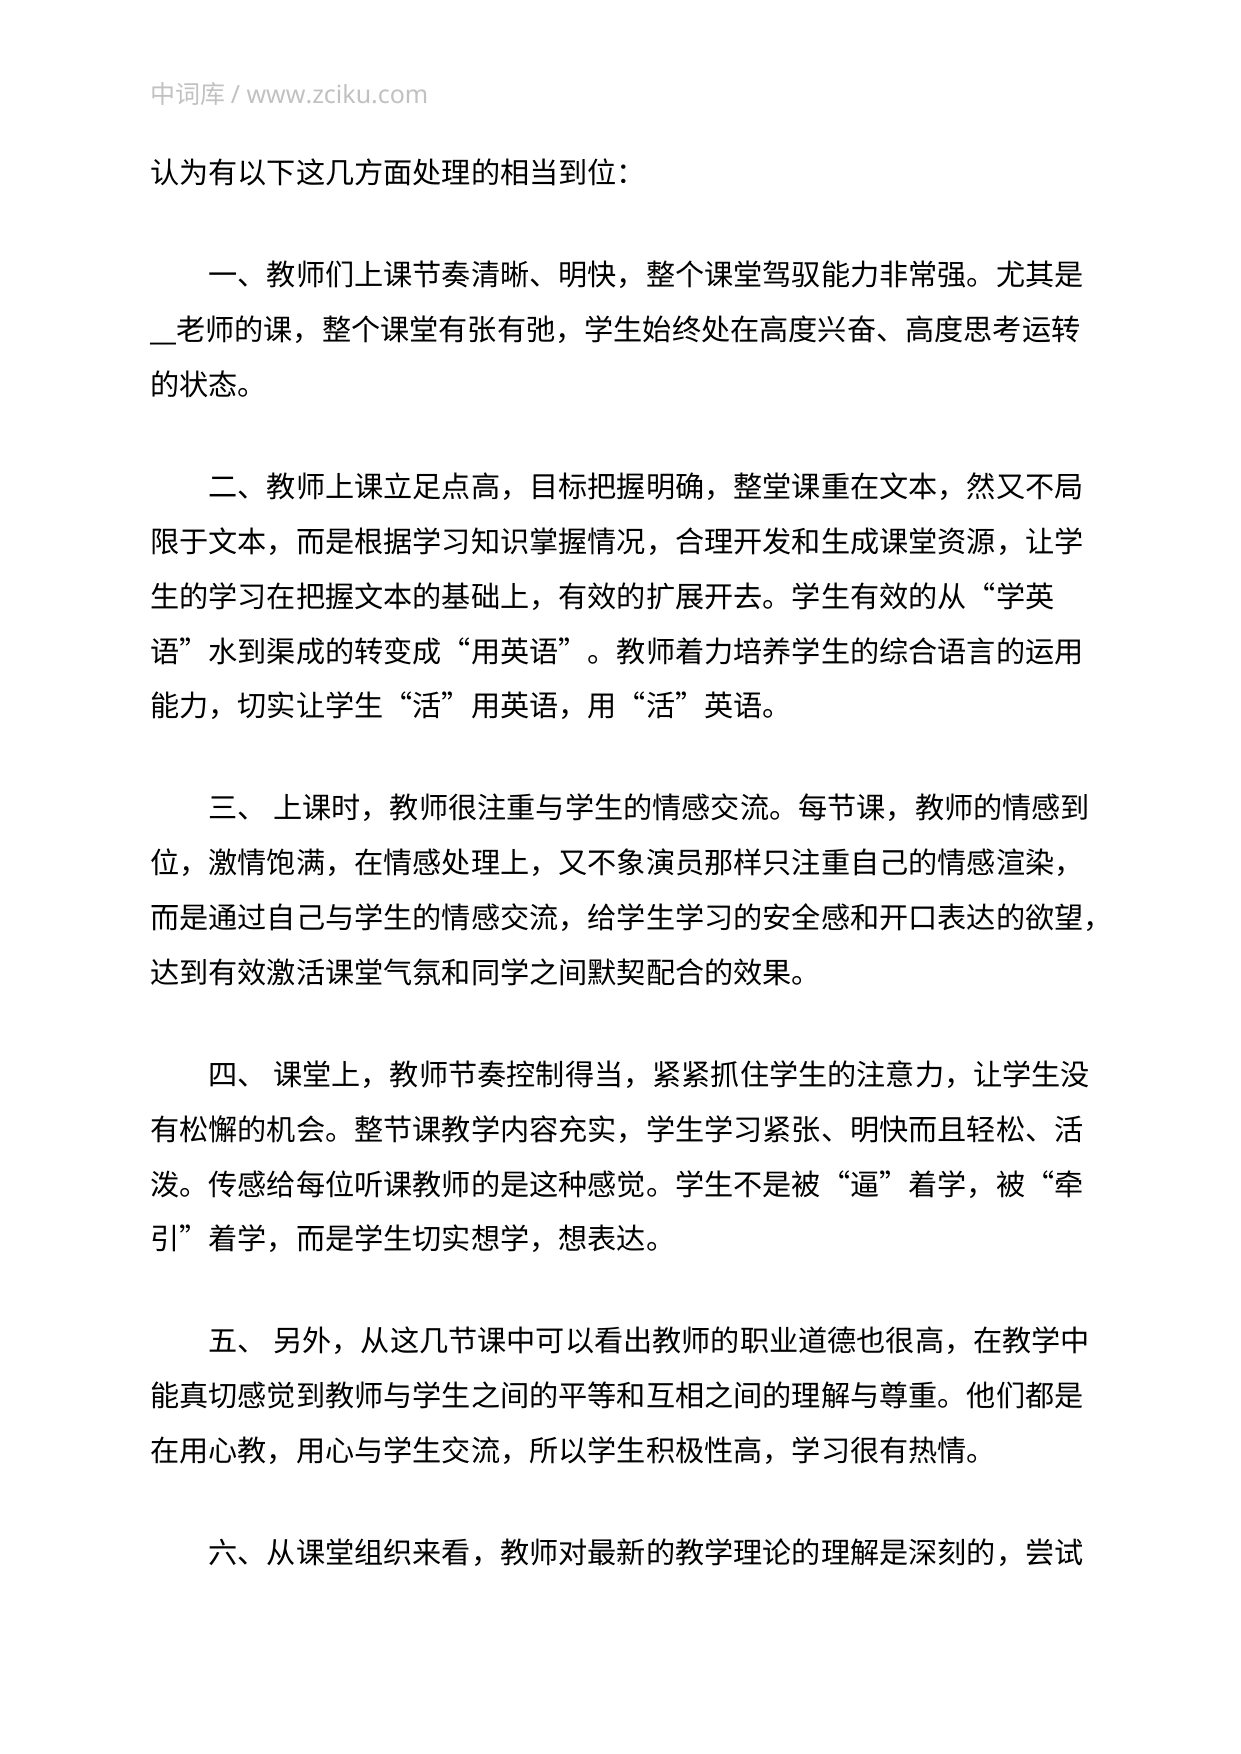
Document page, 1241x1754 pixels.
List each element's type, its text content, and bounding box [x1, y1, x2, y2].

text 二、教师上课立足点高，目标把握明确，整堂课重在文本，然又不局限于文本，而是根据学习知识掌握情况，合理开发和生成课堂资源，让学生的学习在把握文本的基础上，有效的扩展开去。学生有效的从“学英语”水到渠成的转变成“用英语”。教师着力培养学生的综合语言的运用能力，切实让学生“活”用英语，用“活”英语。 [150, 463, 1090, 725]
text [150, 1529, 1090, 1572]
text 五、 另外，从这几节课中可以看出教师的职业道德也很高，在教学中能真切感觉到教师与学生之间的平等和互相之间的理解与尊重。他们都是在用心教，用心与学生交流，所以学生积极性高，学习很有热情。 [150, 1318, 1090, 1470]
text 一、教师们上课节奏清晰、明快，整个课堂驾驭能力非常强。尤其是__老师的课，整个课堂有张有弛，学生始终处在高度兴奋、高度思考运转的状态。 [150, 252, 1090, 404]
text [150, 150, 1090, 192]
text 三、 上课时，教师很注重与学生的情感交流。每节课，教师的情感到位，激情饱满，在情感处理上，又不象演员那样只注重自己的情感渲染，而是通过自己与学生的情感交流，给学生学习的安全感和开口表达的欲望，达到有效激活课堂气氛和同学之间默契配合的效果。 [150, 785, 1090, 992]
text 四、 课堂上，教师节奏控制得当，紧紧抓住学生的注意力，让学生没有松懈的机会。整节课教学内容充实，学生学习紧张、明快而且轻松、活泼。传感给每位听课教师的是这种感觉。学生不是被“逼”着学，被“牵引”着学，而是学生切实想学，想表达。 [150, 1051, 1090, 1258]
